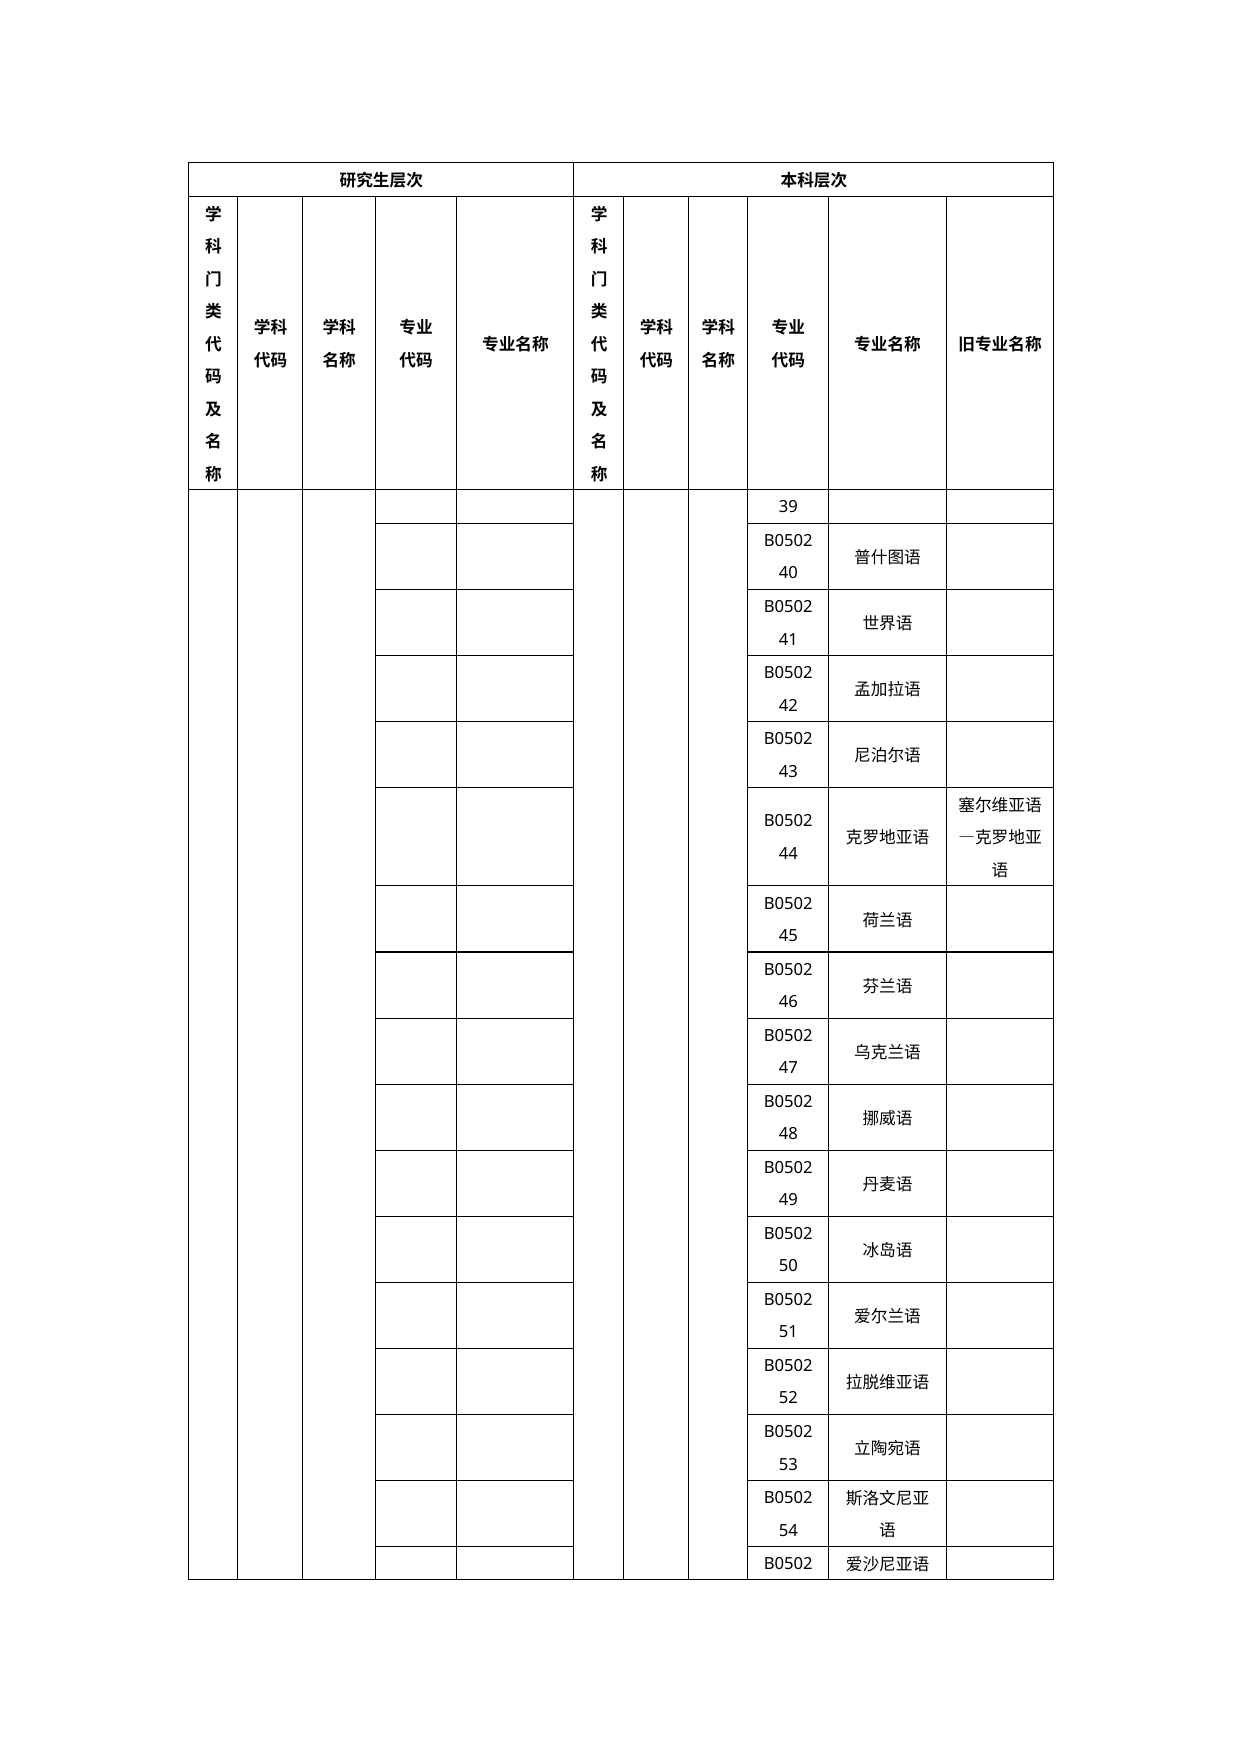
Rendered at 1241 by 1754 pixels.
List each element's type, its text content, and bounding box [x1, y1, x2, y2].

table_cell [376, 1415, 456, 1480]
table_cell 荷兰语 [829, 886, 946, 951]
table_cell [457, 788, 573, 885]
table_cell [457, 524, 573, 589]
table_cell 学科 名称 [689, 197, 747, 489]
table_cell B050240 [748, 524, 828, 589]
table_cell [457, 1019, 573, 1083]
table_cell [376, 953, 456, 1017]
table_cell 世界语 [829, 590, 946, 655]
table_cell [457, 490, 573, 523]
table_cell [947, 1415, 1053, 1480]
table_cell [947, 722, 1053, 787]
table_cell B050255 [748, 1547, 828, 1579]
table_cell [457, 1481, 573, 1546]
table_cell 学科 代码 [624, 197, 688, 489]
table_cell [376, 1217, 456, 1282]
table_cell 旧专业名称 [947, 197, 1053, 489]
table_cell 泰米尔语 [829, 490, 946, 523]
table_cell [947, 1217, 1053, 1282]
table_cell B050244 [748, 788, 828, 885]
table_cell [376, 1019, 456, 1083]
table_cell B050249 [748, 1151, 828, 1216]
table_cell [376, 1481, 456, 1546]
table_cell B050245 [748, 886, 828, 951]
table_cell [947, 490, 1053, 523]
table_cell 尼泊尔语 [829, 722, 946, 787]
table_cell B050242 [748, 656, 828, 721]
table_header 本科层次 [574, 163, 1053, 196]
table_cell 克罗地亚语 [829, 788, 946, 885]
table_cell B050253 [748, 1415, 828, 1480]
table_cell [376, 524, 456, 589]
table_cell 爱尔兰语 [829, 1283, 946, 1348]
table_cell [376, 490, 456, 523]
table_cell 丹麦语 [829, 1151, 946, 1216]
table_cell 乌克兰语 [829, 1019, 946, 1083]
table_cell [457, 953, 573, 1017]
table_cell 学科门 类代码 及名称 [189, 197, 237, 489]
table_cell [947, 886, 1053, 951]
table_cell [457, 1415, 573, 1480]
table_cell B050254 [748, 1481, 828, 1546]
table_cell [947, 590, 1053, 655]
table_cell [947, 1151, 1053, 1216]
table_cell [947, 1019, 1053, 1083]
table_cell 专业名称 [457, 197, 573, 489]
table_cell B050241 [748, 590, 828, 655]
table_cell B050247 [748, 1019, 828, 1083]
table_cell [376, 1547, 456, 1579]
table_cell 立陶宛语 [829, 1415, 946, 1480]
table_cell 塞尔维亚语—克罗地亚语 [947, 788, 1053, 885]
table_cell [376, 1085, 456, 1149]
table_cell B050248 [748, 1085, 828, 1149]
table_cell 学科门 类代码 及名称 [574, 197, 623, 489]
table_cell [457, 886, 573, 951]
table_cell [947, 1283, 1053, 1348]
table_cell B050243 [748, 722, 828, 787]
table_cell 专业 代码 [376, 197, 456, 489]
table_cell B050239 [748, 490, 828, 523]
table_cell [376, 1283, 456, 1348]
table_cell B050246 [748, 953, 828, 1017]
table_cell [947, 1481, 1053, 1546]
table_cell [457, 1547, 573, 1579]
table_cell [457, 722, 573, 787]
table_cell [376, 788, 456, 885]
table_cell 芬兰语 [829, 953, 946, 1017]
table_cell B050250 [748, 1217, 828, 1282]
table_cell [947, 953, 1053, 1017]
table_cell 爱沙尼亚语 [829, 1547, 946, 1579]
table_cell [457, 656, 573, 721]
table_cell [947, 1085, 1053, 1149]
table_cell [947, 1547, 1053, 1579]
table_cell [376, 1151, 456, 1216]
table_cell 挪威语 [829, 1085, 946, 1149]
table_header 研究生层次 [189, 163, 573, 196]
table_cell 普什图语 [829, 524, 946, 589]
table_cell B050252 [748, 1349, 828, 1414]
table_cell 拉脱维亚语 [829, 1349, 946, 1414]
table_cell [947, 656, 1053, 721]
table_cell [947, 1349, 1053, 1414]
table_cell [457, 590, 573, 655]
table_cell 专业名称 [829, 197, 946, 489]
table_cell [457, 1151, 573, 1216]
table_cell 学科 代码 [238, 197, 302, 489]
table_cell [947, 524, 1053, 589]
table_cell [376, 722, 456, 787]
table_cell 专业 代码 [748, 197, 828, 489]
table_cell [376, 590, 456, 655]
table_cell [376, 1349, 456, 1414]
table_cell 冰岛语 [829, 1217, 946, 1282]
table_cell 学科 名称 [303, 197, 375, 489]
table_cell [457, 1217, 573, 1282]
table_cell [376, 656, 456, 721]
table_cell [376, 886, 456, 951]
table_cell [457, 1085, 573, 1149]
table_cell B050251 [748, 1283, 828, 1348]
table_cell 孟加拉语 [829, 656, 946, 721]
table_cell [457, 1349, 573, 1414]
table_cell [457, 1283, 573, 1348]
table_cell 斯洛文尼亚语 [829, 1481, 946, 1546]
